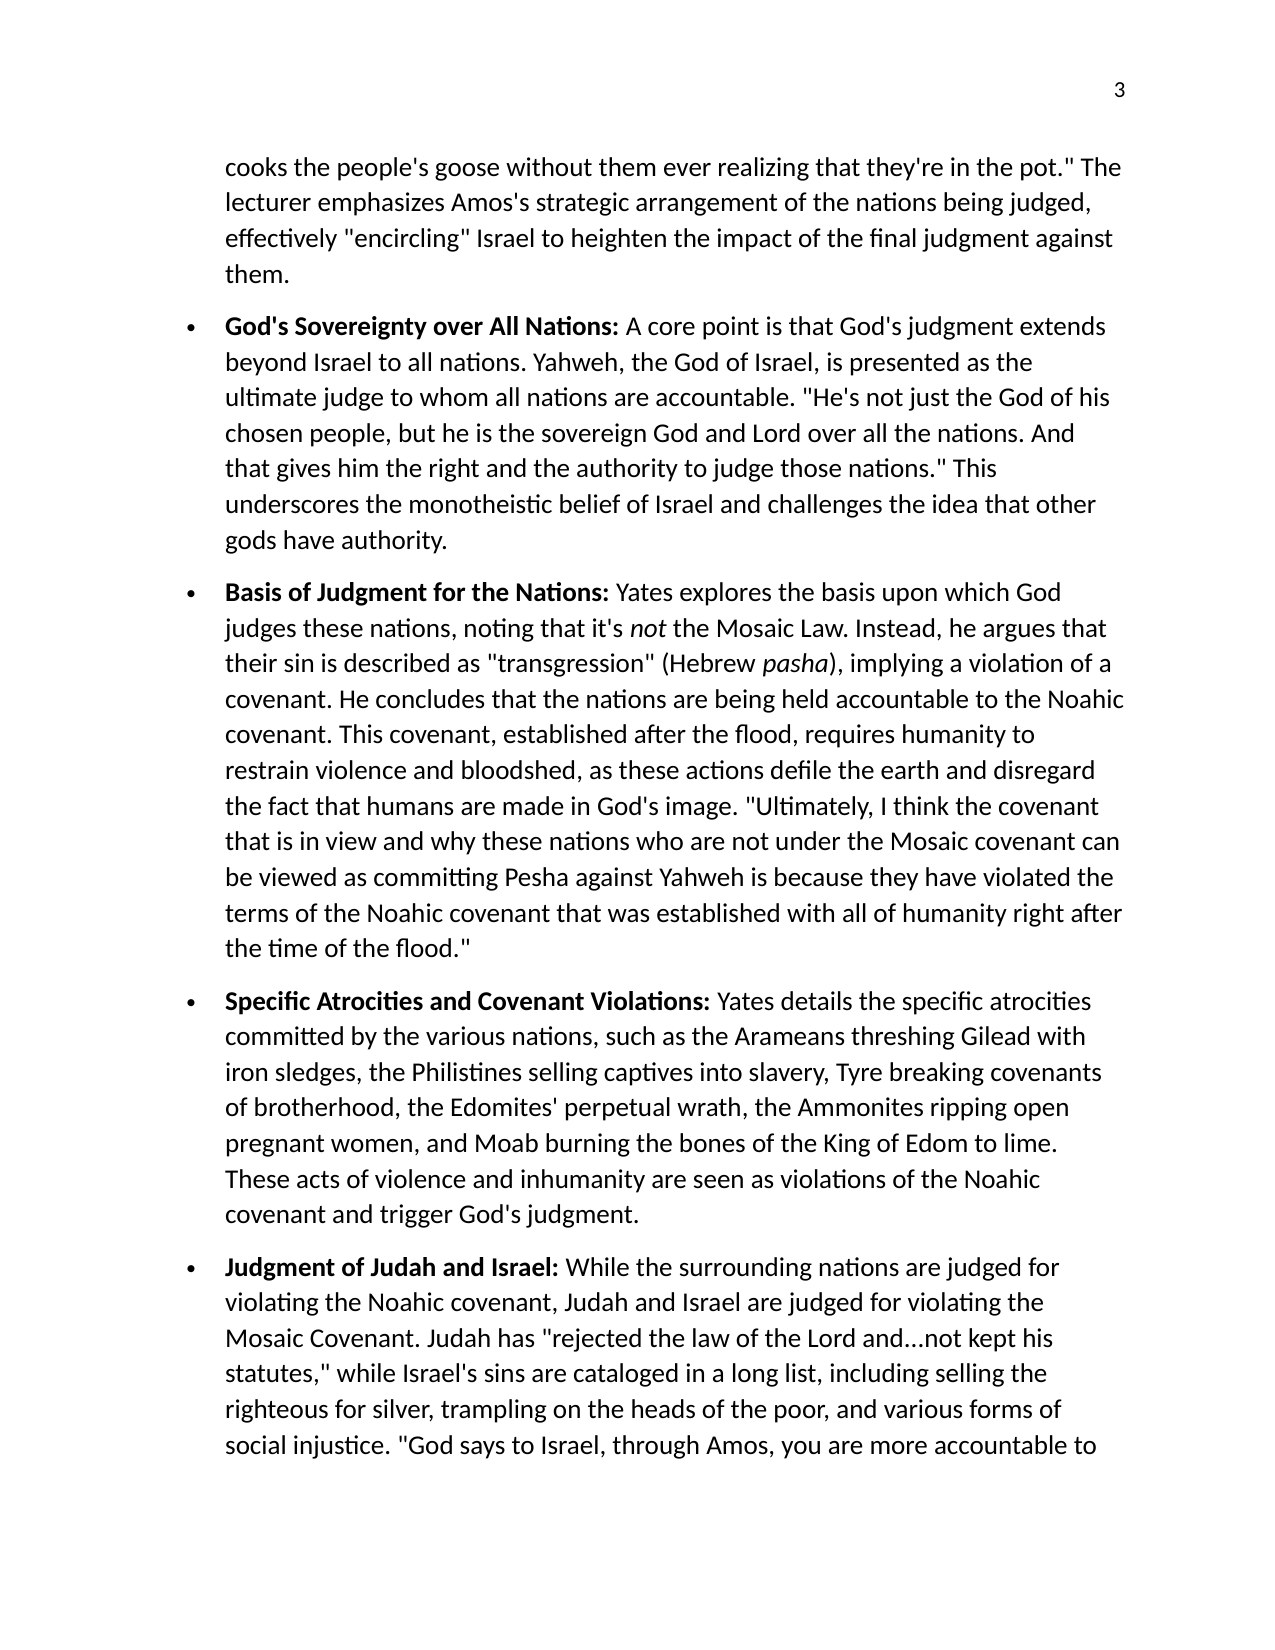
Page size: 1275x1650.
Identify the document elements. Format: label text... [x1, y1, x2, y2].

list God's Sovereignty over All Nations: A core point is that God's judgment extends beyond Israel to all nations. Yahweh, the God of Israel, is presented as the ultimate judge to whom all nations are accountable. "He's not just the God of his chosen people, but he is the sovereign God and Lord over all the nations. And that gives him the right and the authority to judge those nations." This underscores the monotheistic belief of Israel and challenges the idea that other gods have authority. [187, 309, 1125, 556]
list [187, 150, 1125, 290]
list Specific Atrocities and Covenant Violations: Yates details the specific atrocities committed by the various nations, such as the Arameans threshing Gilead with iron sledges, the Philistines selling captives into slavery, Tyre breaking covenants of brotherhood, the Edomites' perpetual wrath, the Ammonites ripping open pregnant women, and Moab burning the bones of the King of Edom to lime. These acts of violence and inhumanity are seen as violations of the Noahic covenant and trigger God's judgment. [187, 984, 1125, 1231]
list Basis of Judgment for the Nations: Yates explores the basis upon which God judges these nations, noting that it's not the Mosaic Law. Instead, he argues that their sin is described as "transgression" (Hebrew pasha), implying a violation of a covenant. He concludes that the nations are being held accountable to the Noahic covenant. This covenant, established after the flood, requires humanity to restrain violence and bloodshed, as these actions defile the earth and disregard the fact that humans are made in God's image. "Ultimately, I think the covenant that is in view and why these nations who are not under the Mosaic covenant can be viewed as committing Pesha against Yahweh is because they have violated the terms of the Noahic covenant that was established with all of humanity right after the time of the flood." [187, 575, 1125, 964]
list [187, 1250, 1125, 1461]
